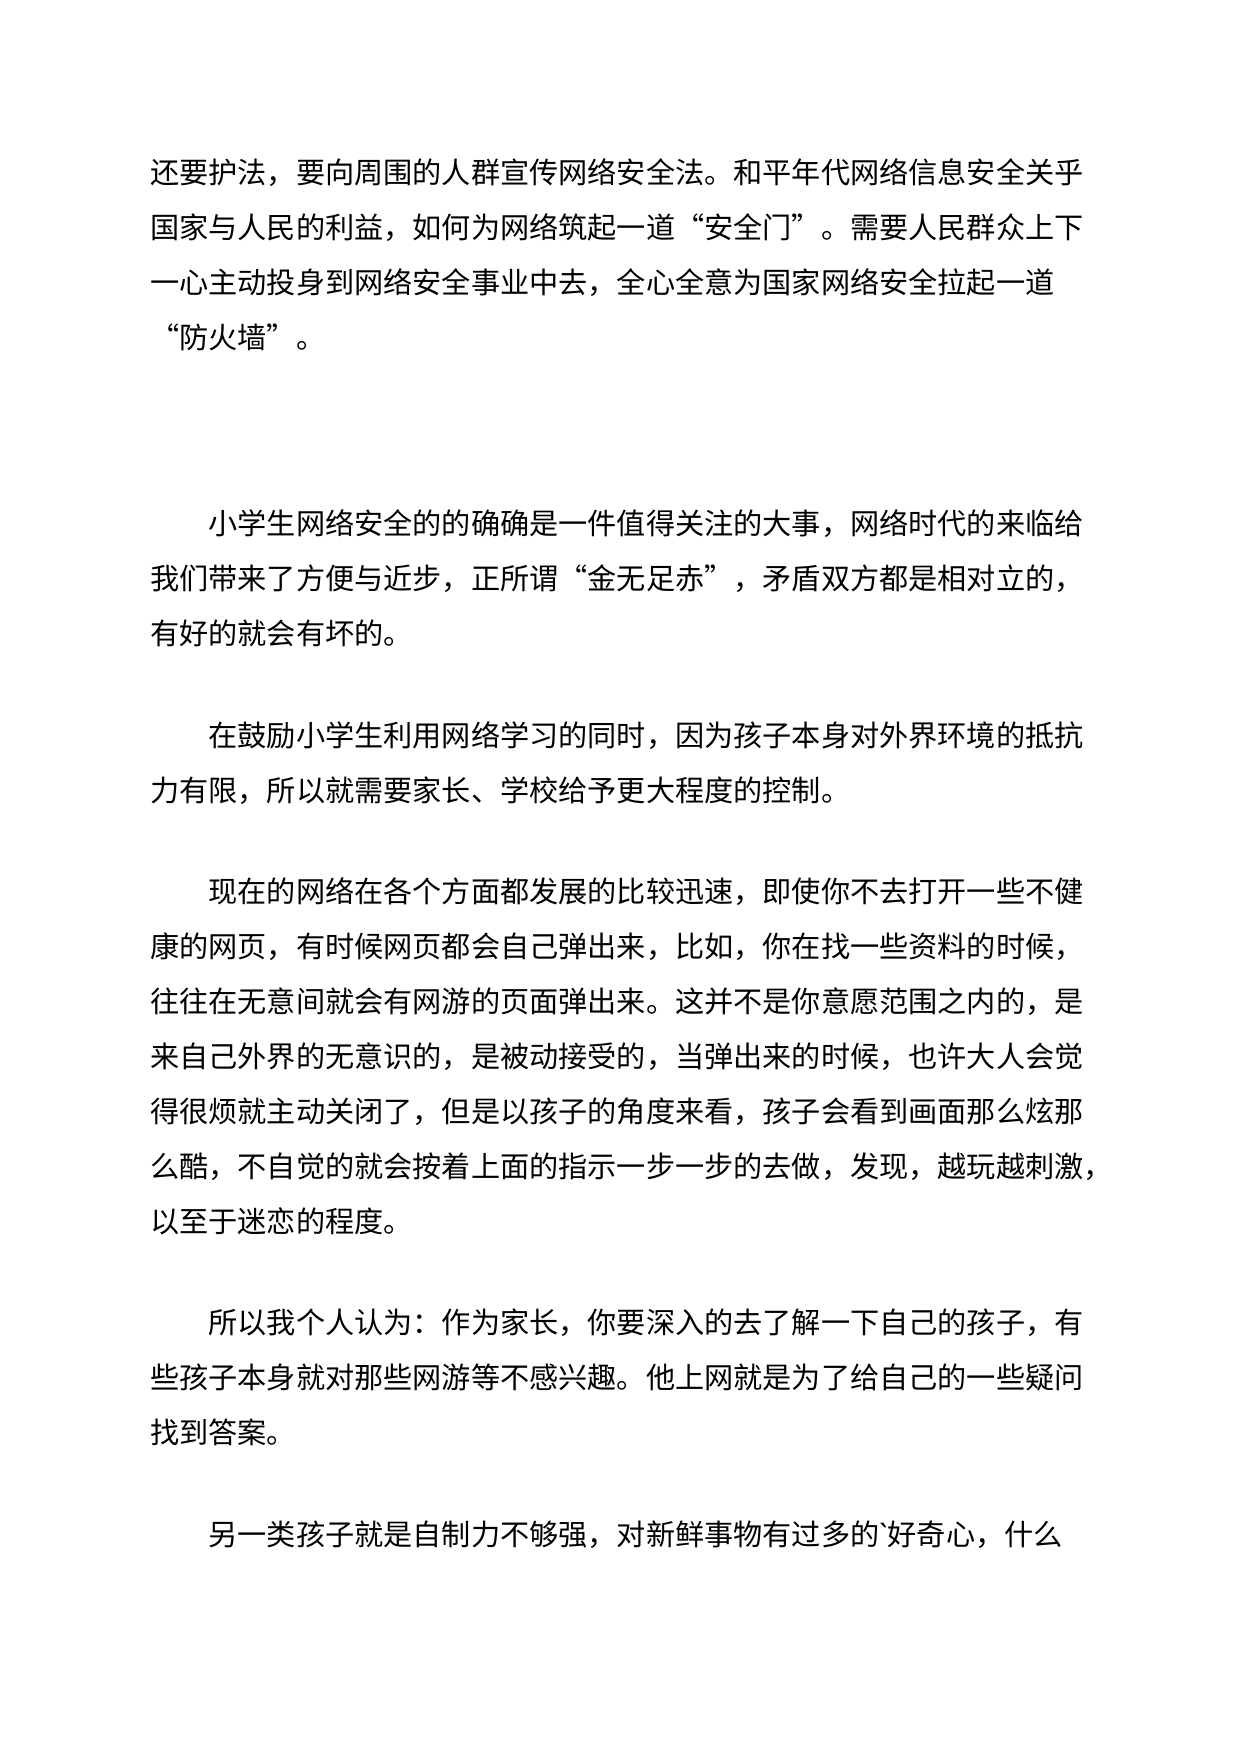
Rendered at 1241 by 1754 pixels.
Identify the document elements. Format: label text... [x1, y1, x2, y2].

text 所以我个人认为：作为家长，你要深入的去了解一下自己的孩子，有些孩子本身就对那些网游等不感兴趣。他上网就是为了给自己的一些疑问找到答案。 [150, 1300, 1090, 1452]
text 小学生网络安全的的确确是一件值得关注的大事，网络时代的来临给我们带来了方便与近步，正所谓“金无足赤”，矛盾双方都是相对立的，有好的就会有坏的。 [150, 501, 1090, 653]
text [150, 150, 1090, 357]
text 在鼓励小学生利用网络学习的同时，因为孩子本身对外界环境的抵抗力有限，所以就需要家长、学校给予更大程度的控制。 [150, 712, 1090, 809]
text 现在的网络在各个方面都发展的比较迅速，即使你不去打开一些不健康的网页，有时候网页都会自己弹出来，比如，你在找一些资料的时候，往往在无意间就会有网游的页面弹出来。这并不是你意愿范围之内的，是来自己外界的无意识的，是被动接受的，当弹出来的时候，也许大人会觉得很烦就主动关闭了，但是以孩子的角度来看，孩子会看到画面那么炫那么酷，不自觉的就会按着上面的指示一步一步的去做，发现，越玩越刺激，以至于迷恋的程度。 [150, 869, 1090, 1241]
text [150, 1512, 1090, 1554]
